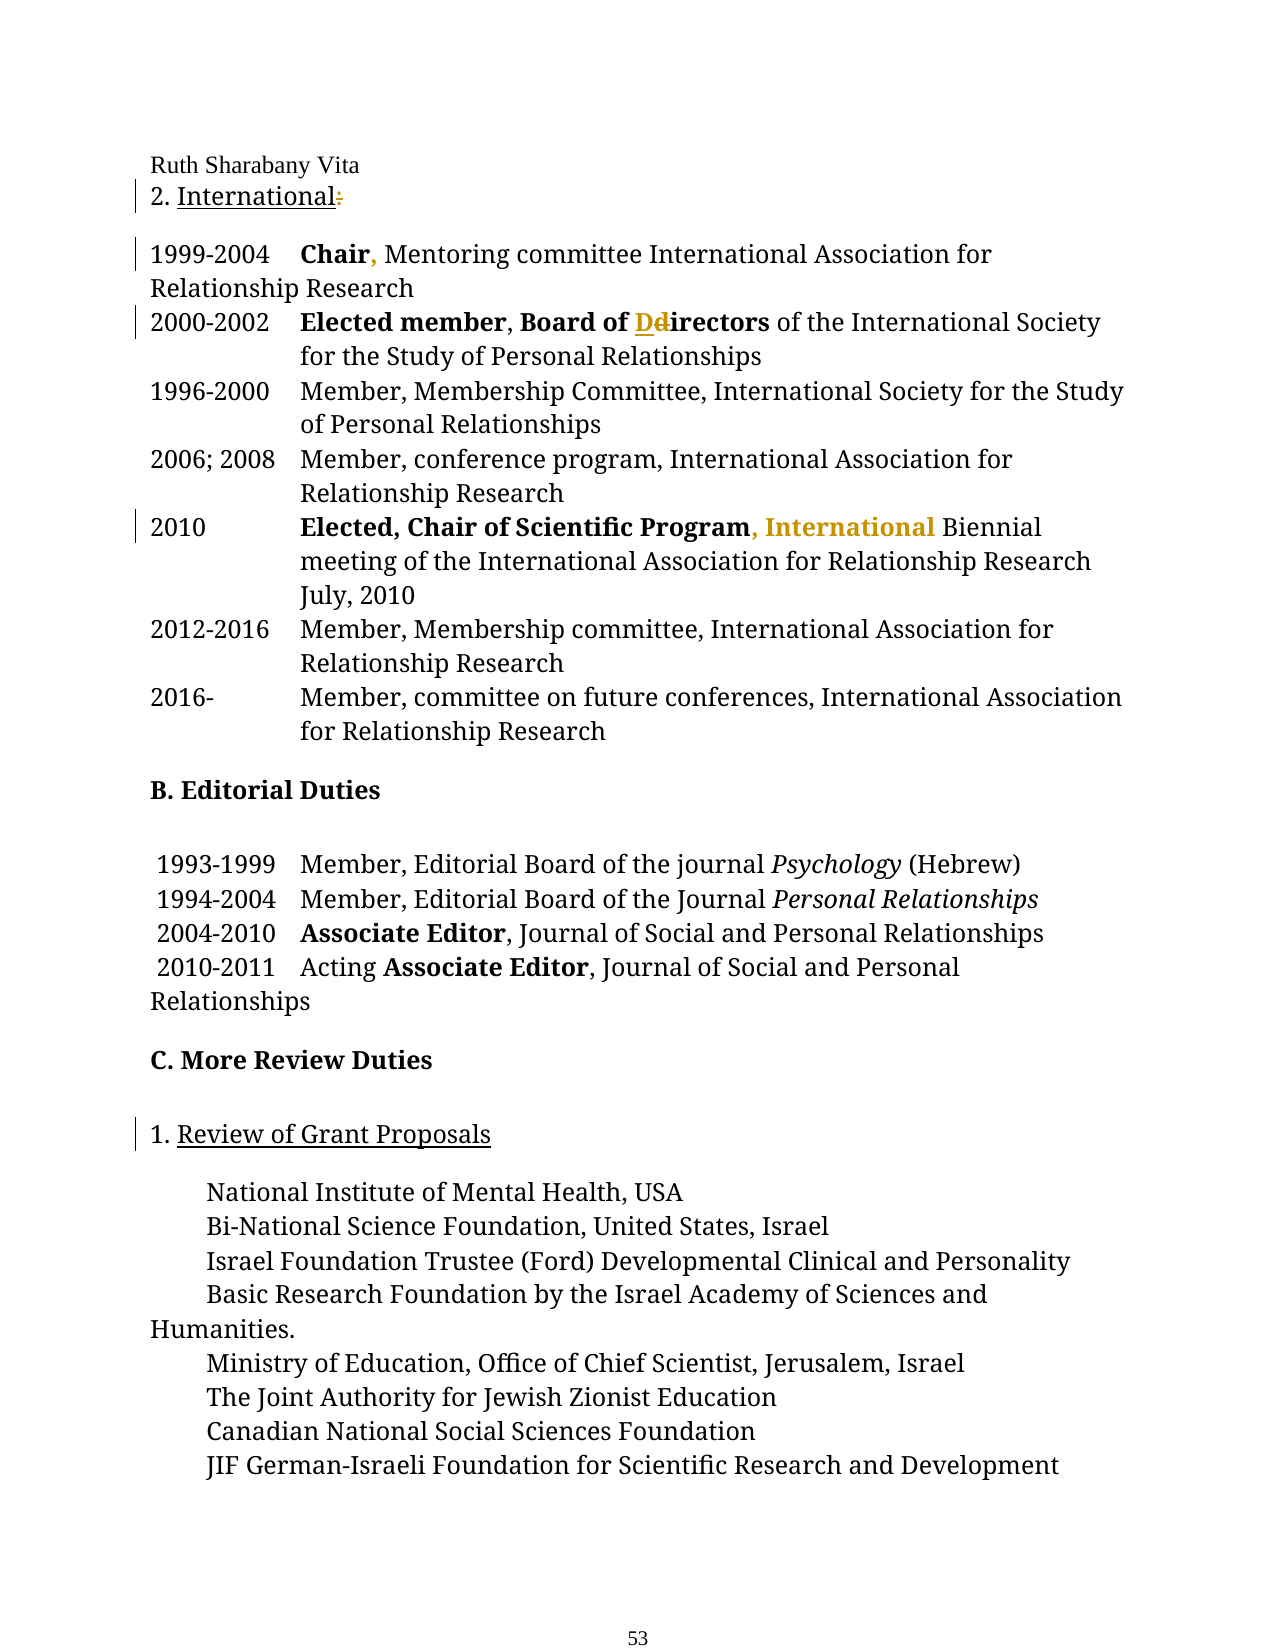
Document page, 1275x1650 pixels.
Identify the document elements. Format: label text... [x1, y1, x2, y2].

text JIF German-Israeli Foundation for Scientific Research and Development [150, 1447, 1125, 1482]
text 1996-2000 Member, Membership Committee, International Society for the Study of Personal Relationships [0, 373, 1125, 441]
text 2000-2002 Elected member, Board of irectors of the International Society for the Study of Personal Relationships [0, 305, 1125, 373]
text Israel Foundation Trustee (Ford) Developmental Clinical and Personality [150, 1243, 1125, 1277]
subtitle B. Editorial Duties [150, 773, 1125, 807]
text National Institute of Mental Health, USA [150, 1175, 1125, 1209]
text 2010 Elected, Chair of Scientific Program, International Biennial meeting of the International Association for Relationship Research July, 2010 [150, 509, 1125, 612]
text 1. Review of Grant Proposals [150, 1117, 1125, 1175]
text 1993-1999 Member, Editorial Board of the journal Psychology (Hebrew) [150, 847, 1125, 881]
text 2006; 2008 Member, conference program, International Association for Relationship Research [0, 441, 1125, 509]
text 2. International [150, 179, 1125, 237]
text 2016- Member, committee on future conferences, International Association for Relationship Research [150, 680, 1125, 748]
text Basic Research Foundation by the Israel Academy of Sciences and Humanities. [150, 1277, 1125, 1345]
text Bi-National Science Foundation, United States, Israel [150, 1209, 1125, 1243]
text 1994-2004 Member, Editorial Board of the Journal Personal Relationships [150, 881, 1125, 915]
text 1999-2004 Chair, Mentoring committee International Association for Relationship Research [150, 237, 1125, 305]
text 2010-2011 Acting Associate Editor, Journal of Social and Personal Relationships [150, 949, 1125, 1017]
text The Joint Authority for Jewish Zionist Education [150, 1379, 1125, 1413]
subtitle C. More Review Duties [150, 1042, 1125, 1077]
text Ministry of Education, Office of Chief Scientist, Jerusalem, Israel [150, 1345, 1125, 1379]
text Canadian National Social Sciences Foundation [150, 1413, 1125, 1447]
text 2012-2016 Member, Membership committee, International Association for Relationship Research [150, 612, 1125, 680]
text 2004-2010 Associate Editor, Journal of Social and Personal Relationships [150, 915, 1125, 949]
